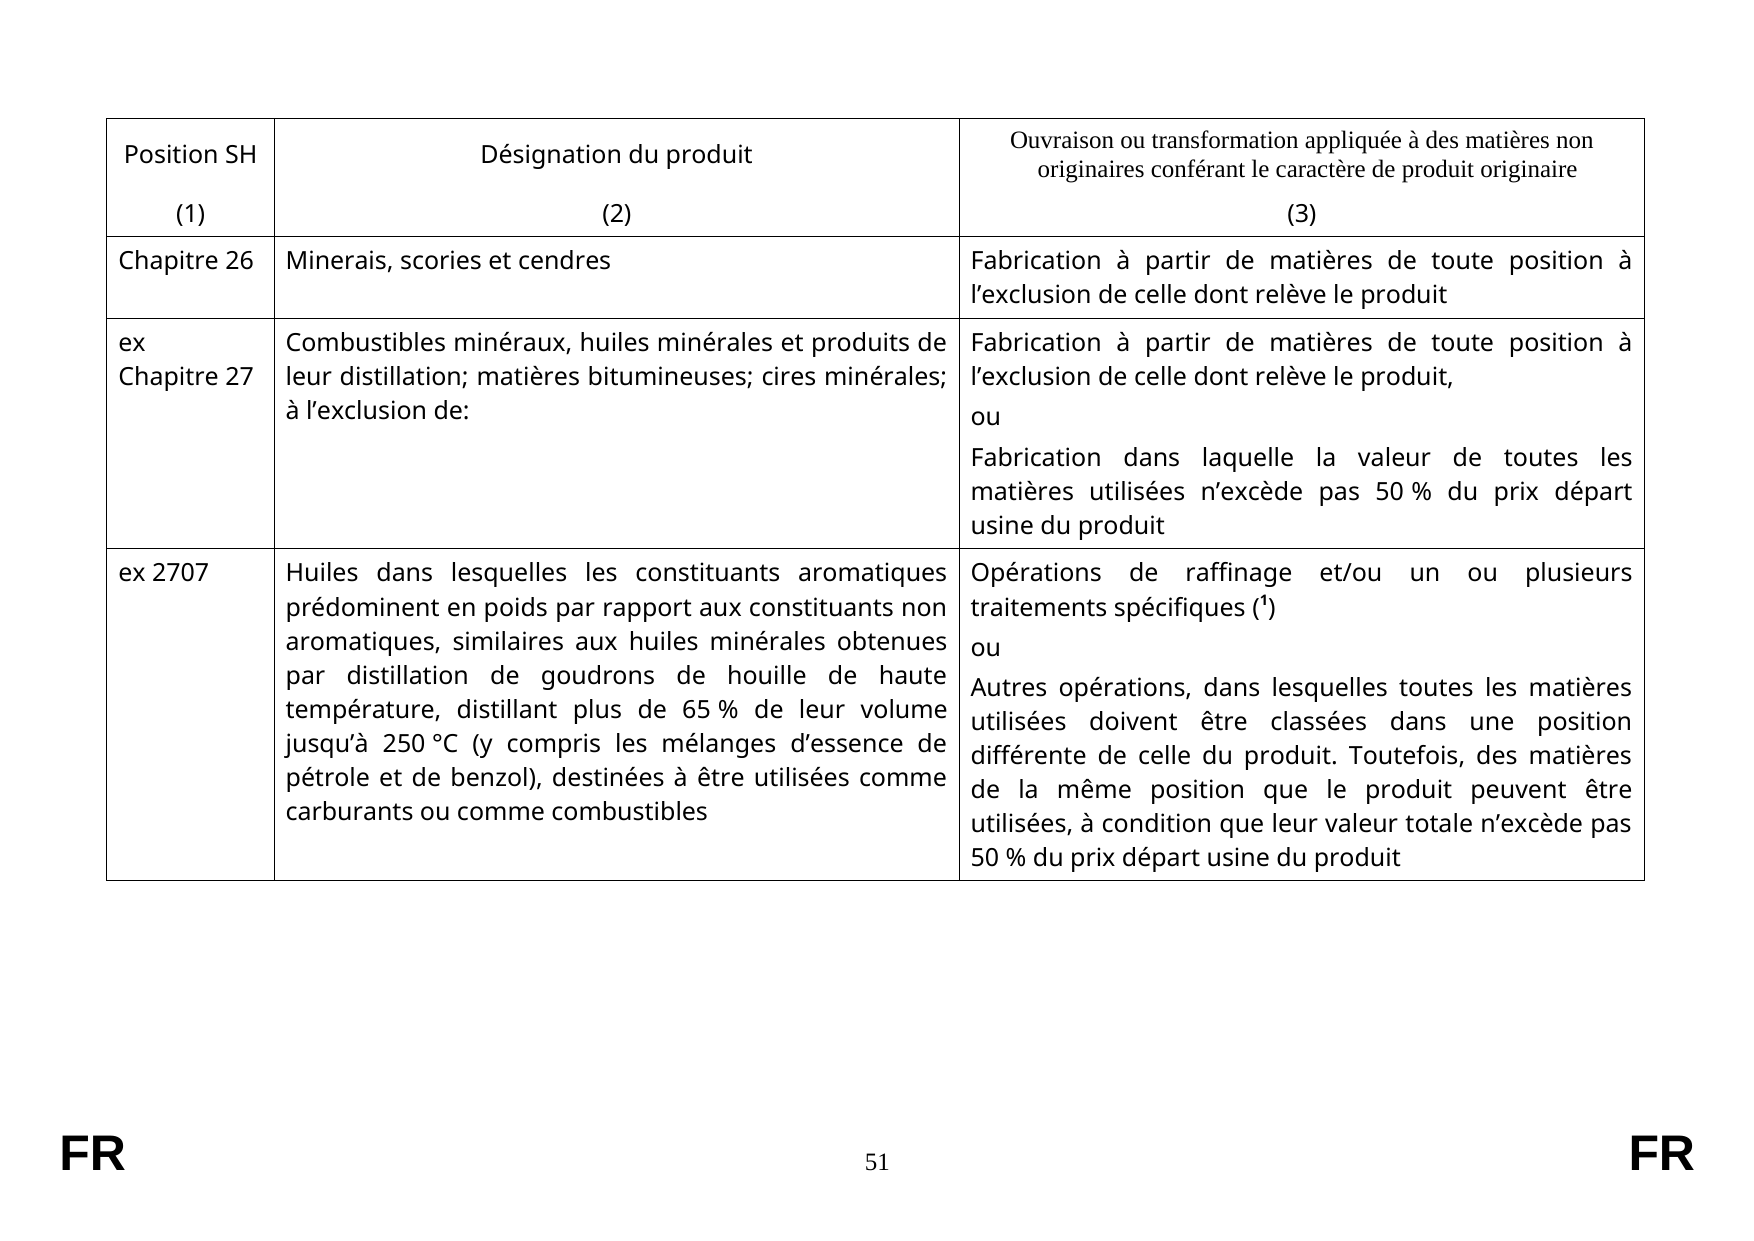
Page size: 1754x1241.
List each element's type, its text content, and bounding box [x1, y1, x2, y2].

table_header Ouvraison ou transformation appliquée à des matières non originaires conférant le caractère de produit originaire [960, 119, 1644, 189]
table_cell ex 2707 [107, 549, 274, 880]
table_cell Huiles dans lesquelles les constituants aromatiques prédominent en poids par rapport aux constituants non aromatiques, similaires aux huiles minérales obtenues par distillation de goudrons de houille de haute température, distillant plus de 65 % de leur volume jusqu’à 250 °C (y compris les mélanges d’essence de pétrole et de benzol), destinées à être utilisées comme carburants ou comme combustibles [275, 549, 959, 880]
table_cell Fabrication à partir de matières de toute position à l’exclusion de celle dont relève le produit, ou Fabrication dans laquelle la valeur de toutes les matières utilisées n’excède pas 50 % du prix départ usine du produit [960, 319, 1644, 548]
table_cell Chapitre 26 [107, 237, 274, 317]
table_cell Minerais, scories et cendres [275, 237, 959, 317]
table_cell (3) [960, 189, 1644, 236]
table_header Désignation du produit [275, 119, 959, 189]
table_cell ex Chapitre 27 [107, 319, 274, 548]
table_cell (2) [275, 189, 959, 236]
table_cell (1) [107, 189, 274, 236]
table_cell Fabrication à partir de matières de toute position à l’exclusion de celle dont relève le produit [960, 237, 1644, 317]
table_header Position SH [107, 119, 274, 189]
table_cell Combustibles minéraux, huiles minérales et produits de leur distillation; matières bitumineuses; cires minérales; à l’exclusion de: [275, 319, 959, 548]
